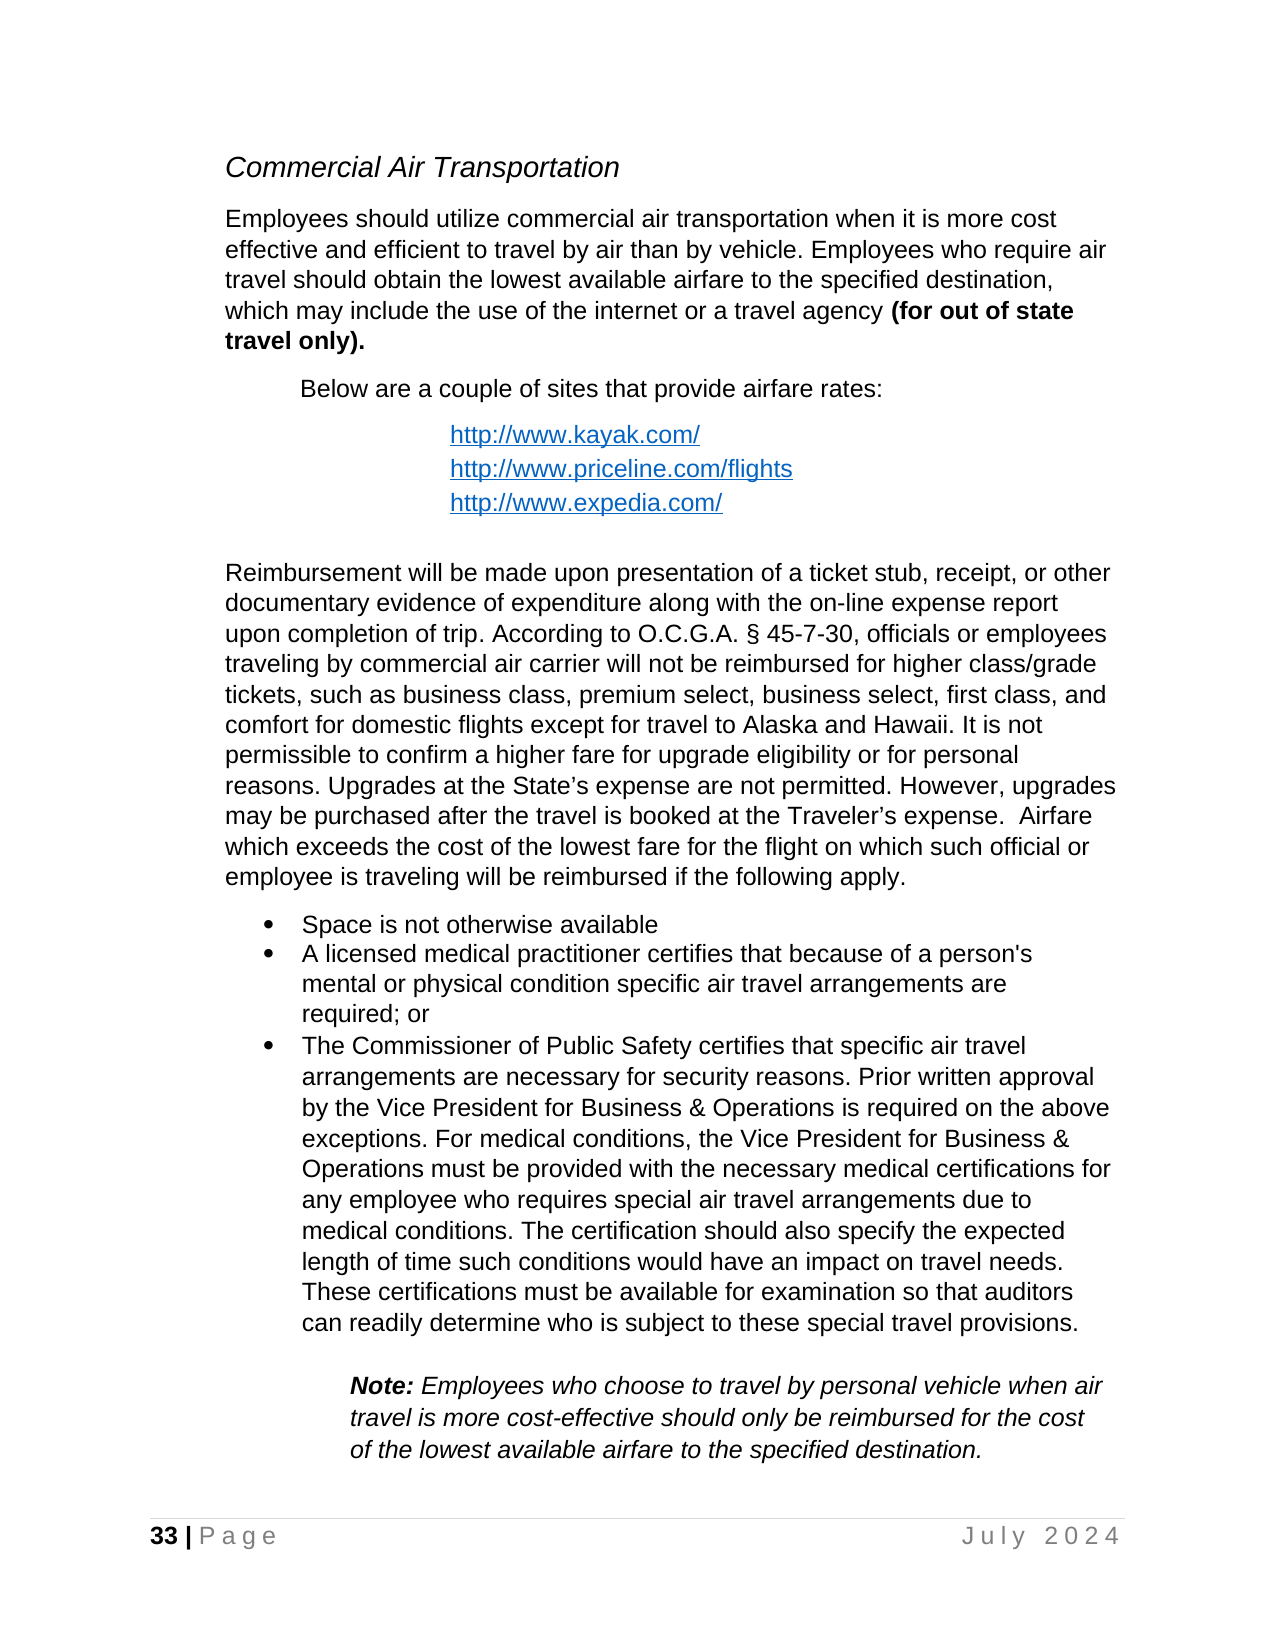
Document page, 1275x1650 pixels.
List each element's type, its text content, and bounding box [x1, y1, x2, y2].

text Reimbursement will be made upon presentation of a ticket stub, receipt, or other documentary evidence of expenditure along with the on-line expense report upon completion of trip. According to O.C.G.A. § 45-7-30, officials or employees traveling by commercial air carrier will not be reimbursed for higher class/grade tickets, such as business class, premium select, business select, first class, and comfort for domestic flights except for travel to Alaska and Hawaii. It is not permissible to confirm a higher fare for upgrade eligibility or for personal reasons. Upgrades at the State’s expense are not permitted. However, upgrades may be purchased after the travel is booked at the Traveler’s expense. Airfare which exceeds the cost of the lowest fare for the flight on which such official or employee is traveling will be reimbursed if the following apply. [225, 558, 1121, 891]
list Space is not otherwise available [264, 910, 1125, 939]
text http://www.priceline.com/flights http://www.expedia.com/ [450, 454, 800, 517]
text Below are a couple of sites that provide airfare rates: [300, 374, 1125, 402]
text Employees should utilize commercial air transportation when it is more cost effective and efficient to travel by air than by vehicle. Employees who require air travel should obtain the lowest available airfare to the specified destination, which may include the use of the internet or a travel agency (for out of state travel only). [225, 204, 1114, 355]
list The Commissioner of Public Safety certifies that specific air travel arrangements are necessary for security reasons. Prior written approval by the Vice President for Business & Operations is required on the above exceptions. For medical conditions, the Vice President for Business & Operations must be provided with the necessary medical certifications for any employee who requires special air travel arrangements due to medical conditions. The certification should also specify the expected length of time such conditions would have an impact on travel needs. These certifications must be available for examination so that auditors can readily determine who is subject to these special travel provisions. [264, 1031, 1119, 1337]
text http://www.kayak.com/ [412, 420, 1125, 449]
list A licensed medical practitioner certifies that because of a person's mental or physical condition specific air travel arrangements are required; or [264, 939, 1106, 1028]
text Commercial Air Transportation [225, 150, 1125, 183]
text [350, 1371, 1112, 1464]
